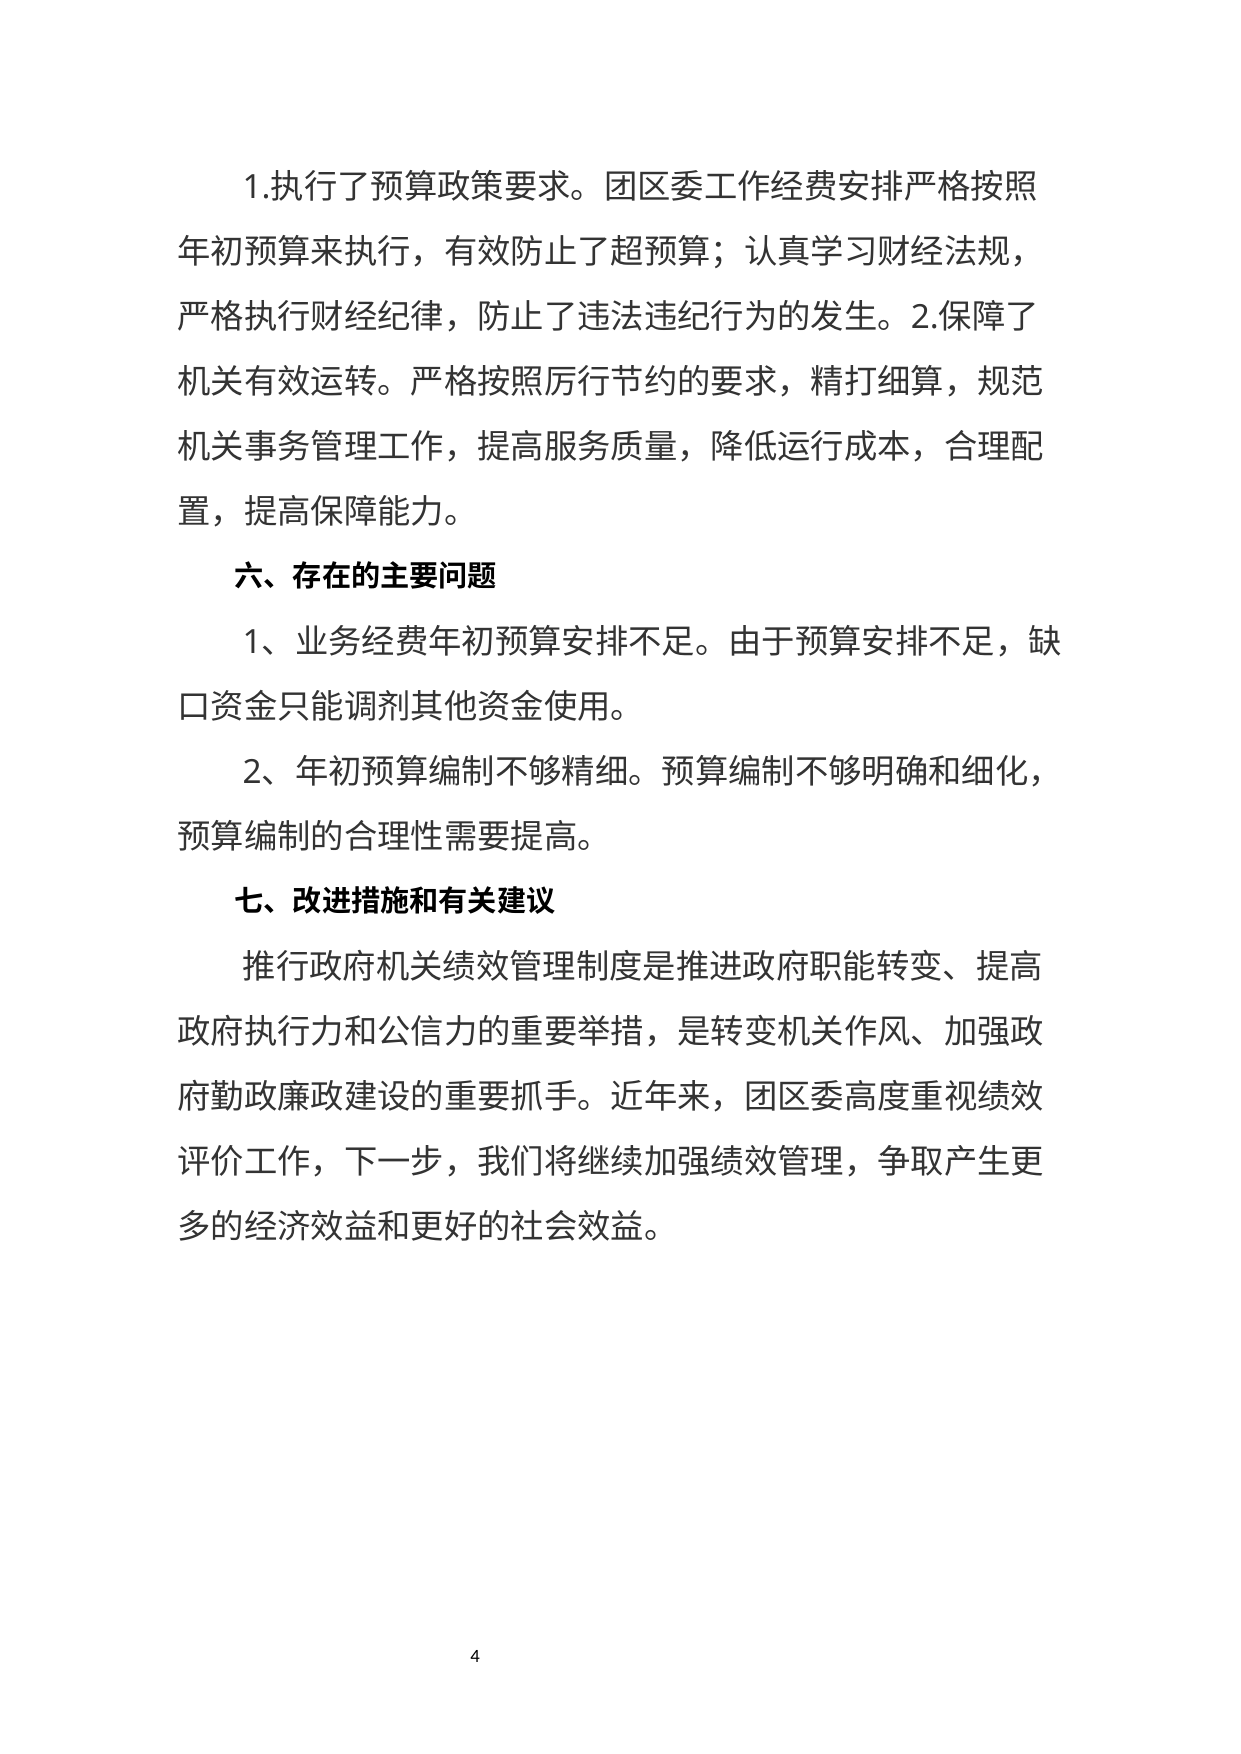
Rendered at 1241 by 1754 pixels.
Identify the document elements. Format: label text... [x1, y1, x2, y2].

text 1.执行了预算政策要求。团区委工作经费安排严格按照年初预算来执行，有效防止了超预算；认真学习财经法规，严格执行财经纪律，防止了违法违纪行为的发生。2.保障了机关有效运转。严格按照厉行节约的要求，精打细算，规范机关事务管理工作，提高服务质量，降低运行成本，合理配置，提高保障能力。 [177, 152, 1063, 542]
text 推行政府机关绩效管理制度是推进政府职能转变、提高政府执行力和公信力的重要举措，是转变机关作风、加强政府勤政廉政建设的重要抓手。近年来，团区委高度重视绩效评价工作，下一步，我们将继续加强绩效管理，争取产生更多的经济效益和更好的社会效益。 [177, 932, 1063, 1257]
text 六、存在的主要问题 [177, 542, 1063, 607]
text 2、年初预算编制不够精细。预算编制不够明确和细化，预算编制的合理性需要提高。 [177, 737, 1063, 867]
text 1、业务经费年初预算安排不足。由于预算安排不足，缺口资金只能调剂其他资金使用。 [177, 607, 1063, 737]
text 七、改进措施和有关建议 [177, 867, 1063, 932]
